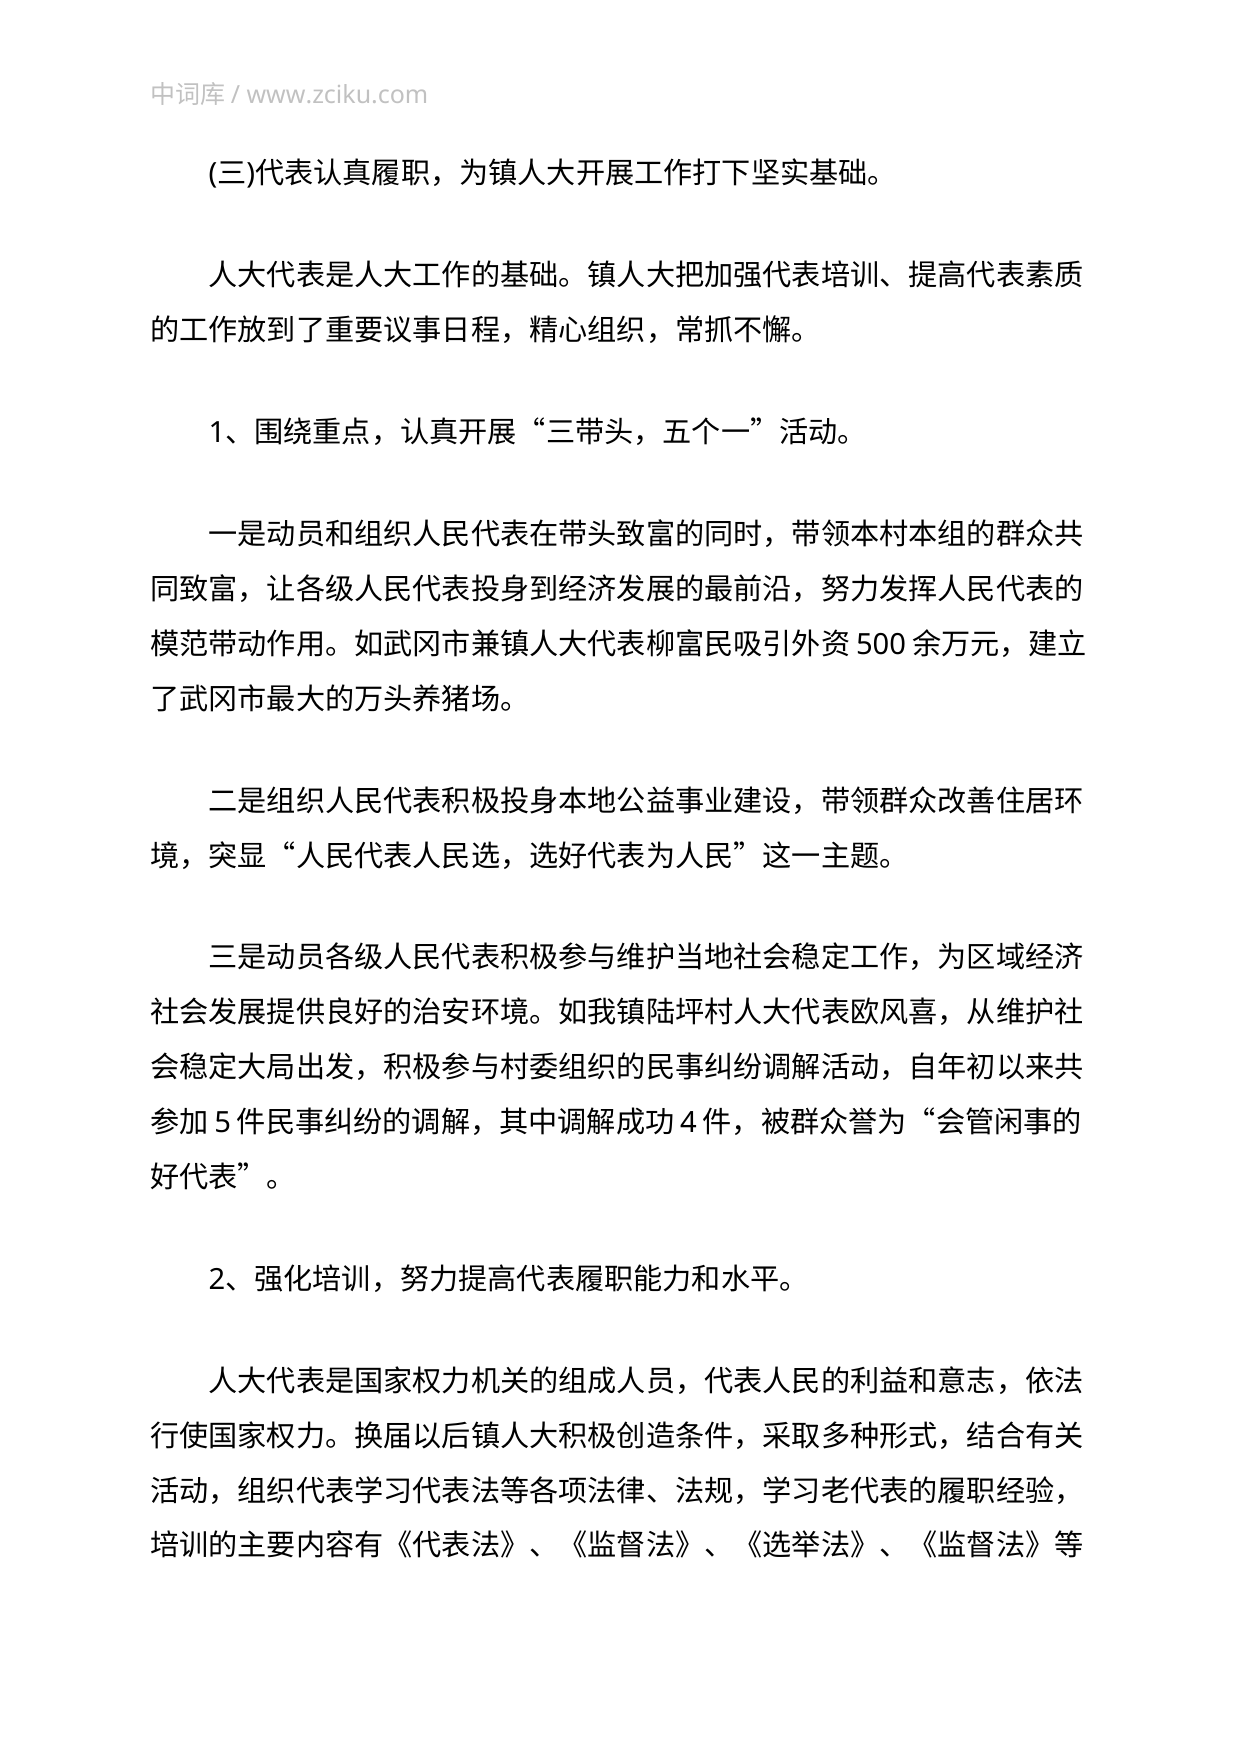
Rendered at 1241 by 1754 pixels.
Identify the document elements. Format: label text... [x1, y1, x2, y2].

text 三是动员各级人民代表积极参与维护当地社会稳定工作，为区域经济社会发展提供良好的治安环境。如我镇陆坪村人大代表欧风喜，从维护社会稳定大局出发，积极参与村委组织的民事纠纷调解活动，自年初以来共参加5件民事纠纷的调解，其中调解成功4件，被群众誉为“会管闲事的好代表”。 [150, 934, 1090, 1196]
text 1、围绕重点，认真开展“三带头，五个一”活动。 [150, 409, 1090, 451]
text 人大代表是人大工作的基础。镇人大把加强代表培训、提高代表素质的工作放到了重要议事日程，精心组织，常抓不懈。 [150, 252, 1090, 349]
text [150, 1357, 1090, 1564]
text 一是动员和组织人民代表在带头致富的同时，带领本村本组的群众共同致富，让各级人民代表投身到经济发展的最前沿，努力发挥人民代表的模范带动作用。如武冈市兼镇人大代表柳富民吸引外资500余万元，建立了武冈市最大的万头养猪场。 [150, 511, 1090, 718]
text 2、强化培训，努力提高代表履职能力和水平。 [150, 1255, 1090, 1298]
text 二是组织人民代表积极投身本地公益事业建设，带领群众改善住居环境，突显“人民代表人民选，选好代表为人民”这一主题。 [150, 777, 1090, 874]
text (三)代表认真履职，为镇人大开展工作打下坚实基础。 [150, 150, 1090, 192]
